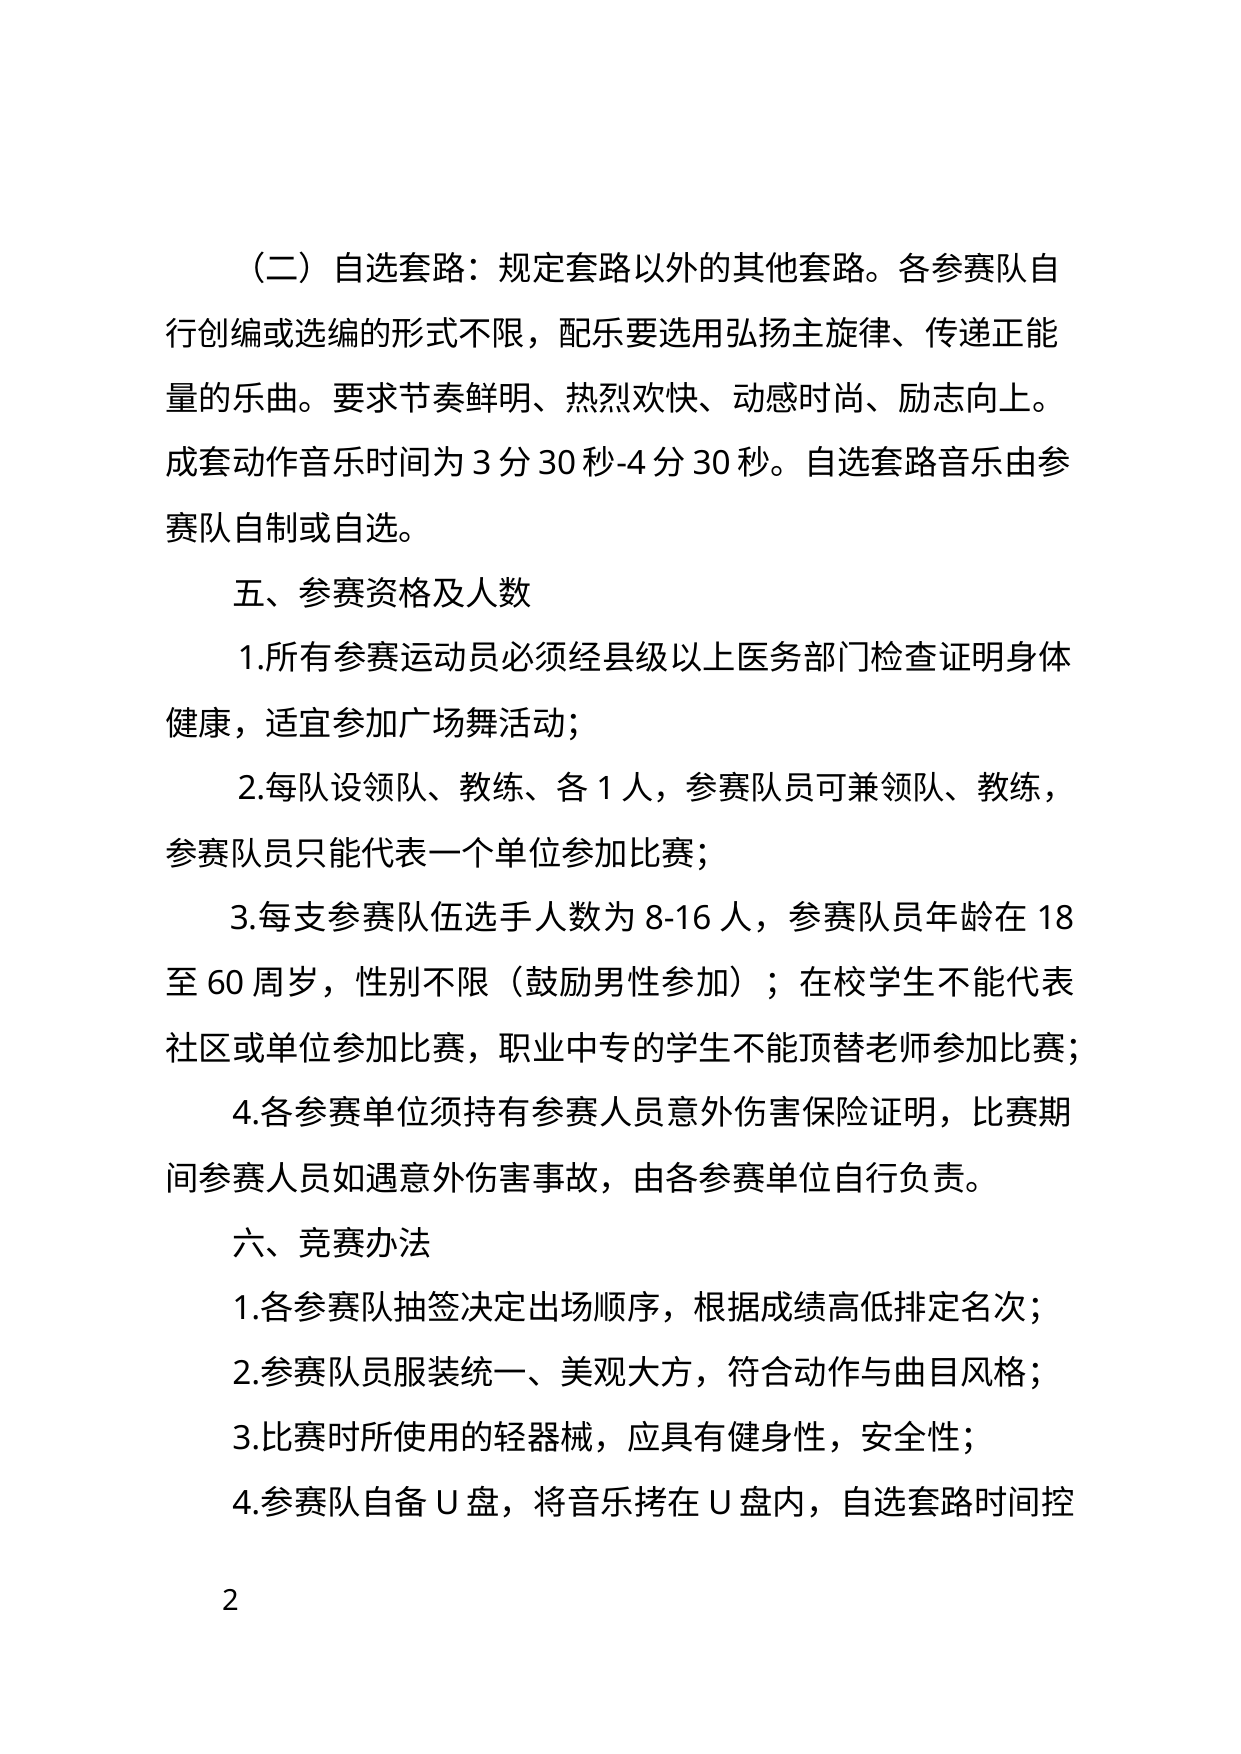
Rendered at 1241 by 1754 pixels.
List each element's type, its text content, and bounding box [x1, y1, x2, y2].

text 3.每支参赛队伍选手人数为8-16人，参赛队员年龄在18至60周岁，性别不限（鼓励男性参加）；在校学生不能代表社区或单位参加比赛，职业中专的学生不能顶替老师参加比赛； [165, 883, 1075, 1078]
text 2.每队设领队、教练、各1人，参赛队员可兼领队、教练，参赛队员只能代表一个单位参加比赛； [165, 753, 1075, 883]
list 五、参赛资格及人数 [165, 558, 1075, 623]
text 3.比赛时所使用的轻器械，应具有健身性，安全性； [165, 1403, 1075, 1468]
text 1.所有参赛运动员必须经县级以上医务部门检查证明身体健康，适宜参加广场舞活动； [165, 623, 1075, 753]
text 1.各参赛队抽签决定出场顺序，根据成绩高低排定名次； [165, 1273, 1075, 1338]
text （二）自选套路：规定套路以外的其他套路。各参赛队自行创编或选编的形式不限，配乐要选用弘扬主旋律、传递正能量的乐曲。要求节奏鲜明、热烈欢快、动感时尚、励志向上。成套动作音乐时间为3分30秒-4分30秒。自选套路音乐由参赛队自制或自选。 [165, 233, 1075, 558]
text 4.各参赛单位须持有参赛人员意外伤害保险证明，比赛期间参赛人员如遇意外伤害事故，由各参赛单位自行负责。 [165, 1078, 1075, 1208]
text 六、竞赛办法 [165, 1208, 1075, 1273]
text 2.参赛队员服装统一、美观大方，符合动作与曲目风格； [165, 1338, 1075, 1403]
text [165, 1468, 1075, 1533]
